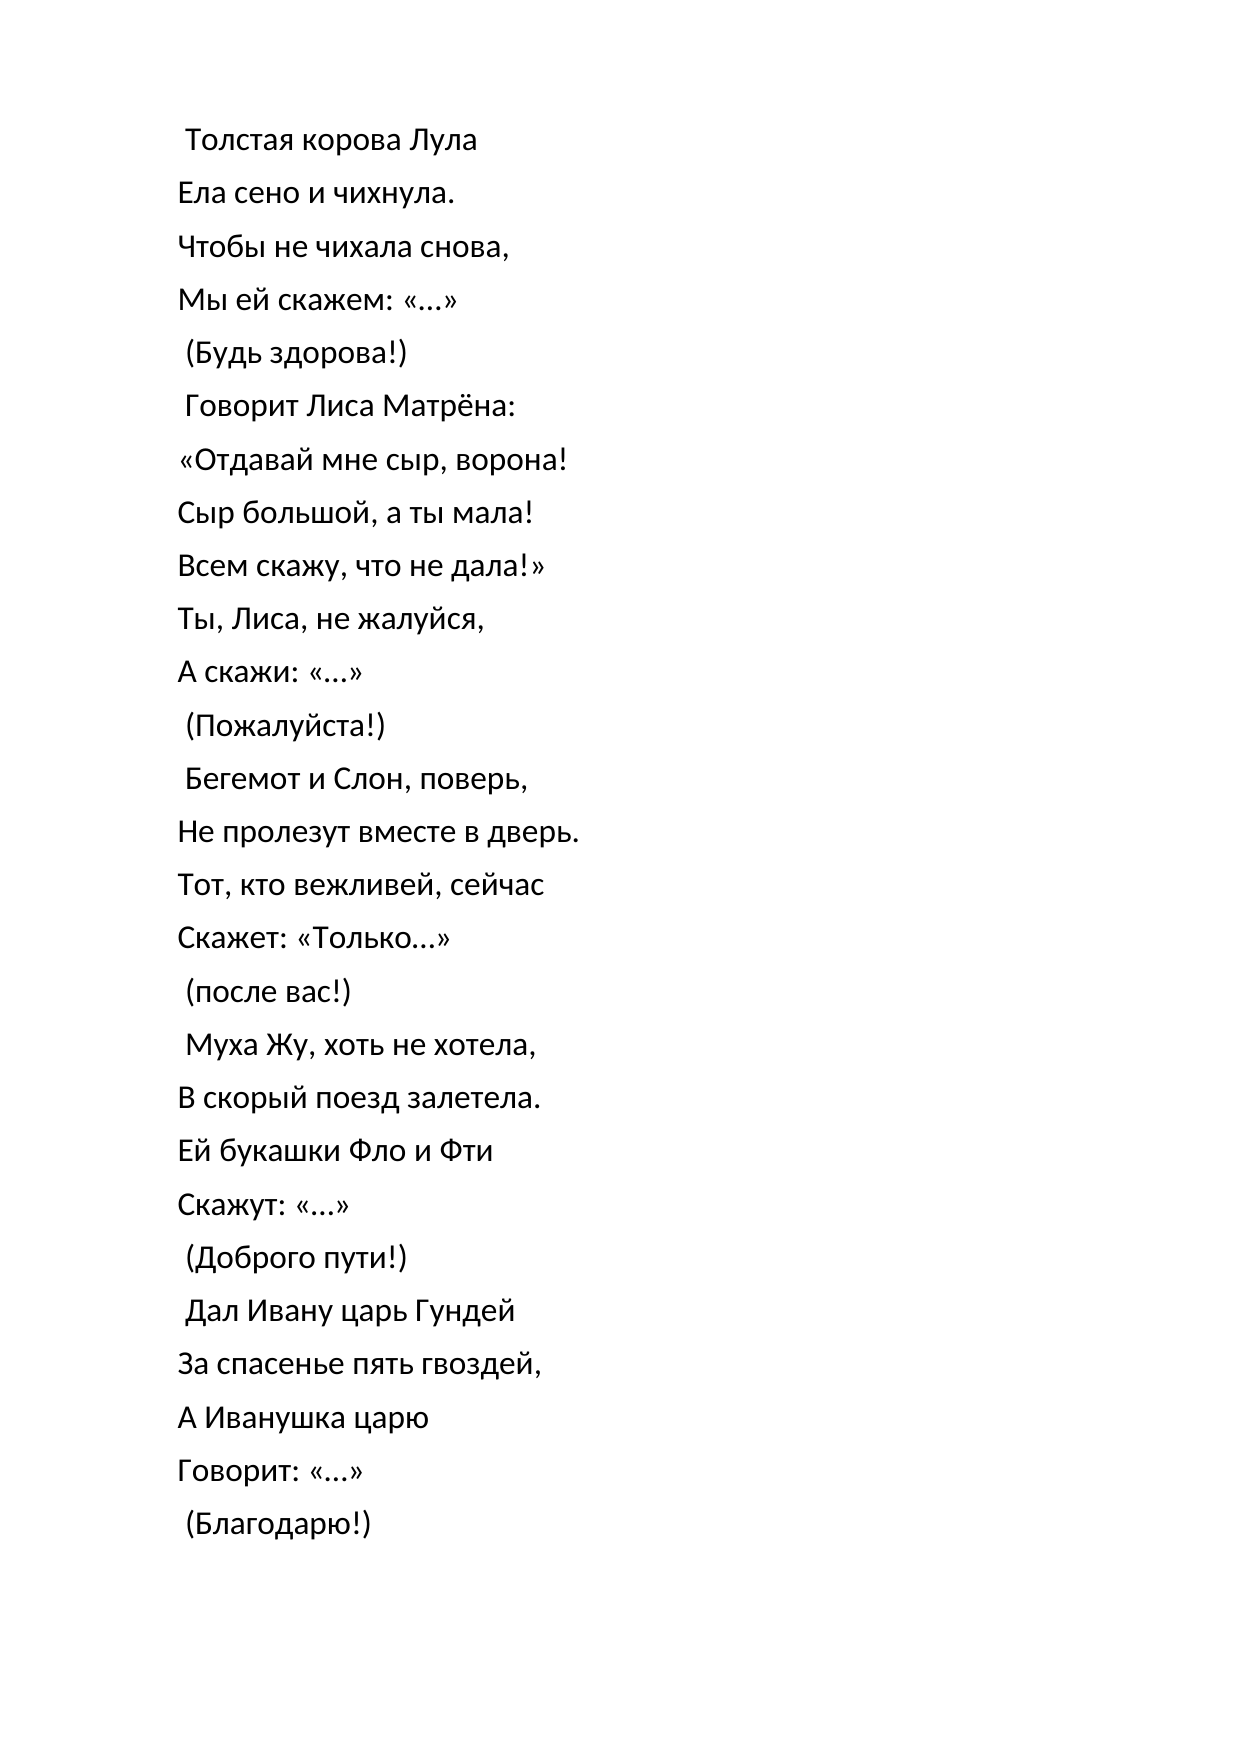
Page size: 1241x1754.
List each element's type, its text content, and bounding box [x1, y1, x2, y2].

text Ей букашки Фло и Фти [177, 1129, 1152, 1170]
text (Благодарю!) [177, 1502, 1152, 1543]
text Говорит Лиса Матрёна: [177, 384, 1152, 425]
text Скажет: «Только…» [177, 917, 1152, 957]
text В скорый поезд залетела. [177, 1076, 1152, 1117]
text Не пролезут вместе в дверь. [177, 810, 1152, 851]
text За спасенье пять гвоздей, [177, 1342, 1152, 1383]
text Всем скажу, что не дала!» [177, 544, 1152, 585]
text Дал Ивану царь Гундей [177, 1289, 1152, 1330]
text (Будь здорова!) [177, 331, 1152, 372]
text Тот, кто вежливей, сейчас [177, 863, 1152, 904]
text Ты, Лиса, не жалуйся, [177, 597, 1152, 638]
text (Доброго пути!) [177, 1236, 1152, 1277]
text Чтобы не чихала снова, [177, 224, 1152, 265]
text Сыр большой, а ты мала! [177, 491, 1152, 531]
text А скажи: «…» [177, 650, 1152, 691]
text А Иванушка царю [177, 1396, 1152, 1436]
text (после вас!) [177, 970, 1152, 1011]
text Бегемот и Слон, поверь, [177, 757, 1152, 798]
text Ела сено и чихнула. [177, 171, 1152, 212]
text Мы ей скажем: «…» [177, 278, 1152, 318]
text «Отдавай мне сыр, ворона! [177, 437, 1152, 478]
text Толстая корова Лула [177, 118, 1152, 159]
text Говорит: «…» [177, 1449, 1152, 1489]
text Муха Жу, хоть не хотела, [177, 1023, 1152, 1064]
text Скажут: «…» [177, 1183, 1152, 1223]
text (Пожалуйста!) [177, 704, 1152, 744]
